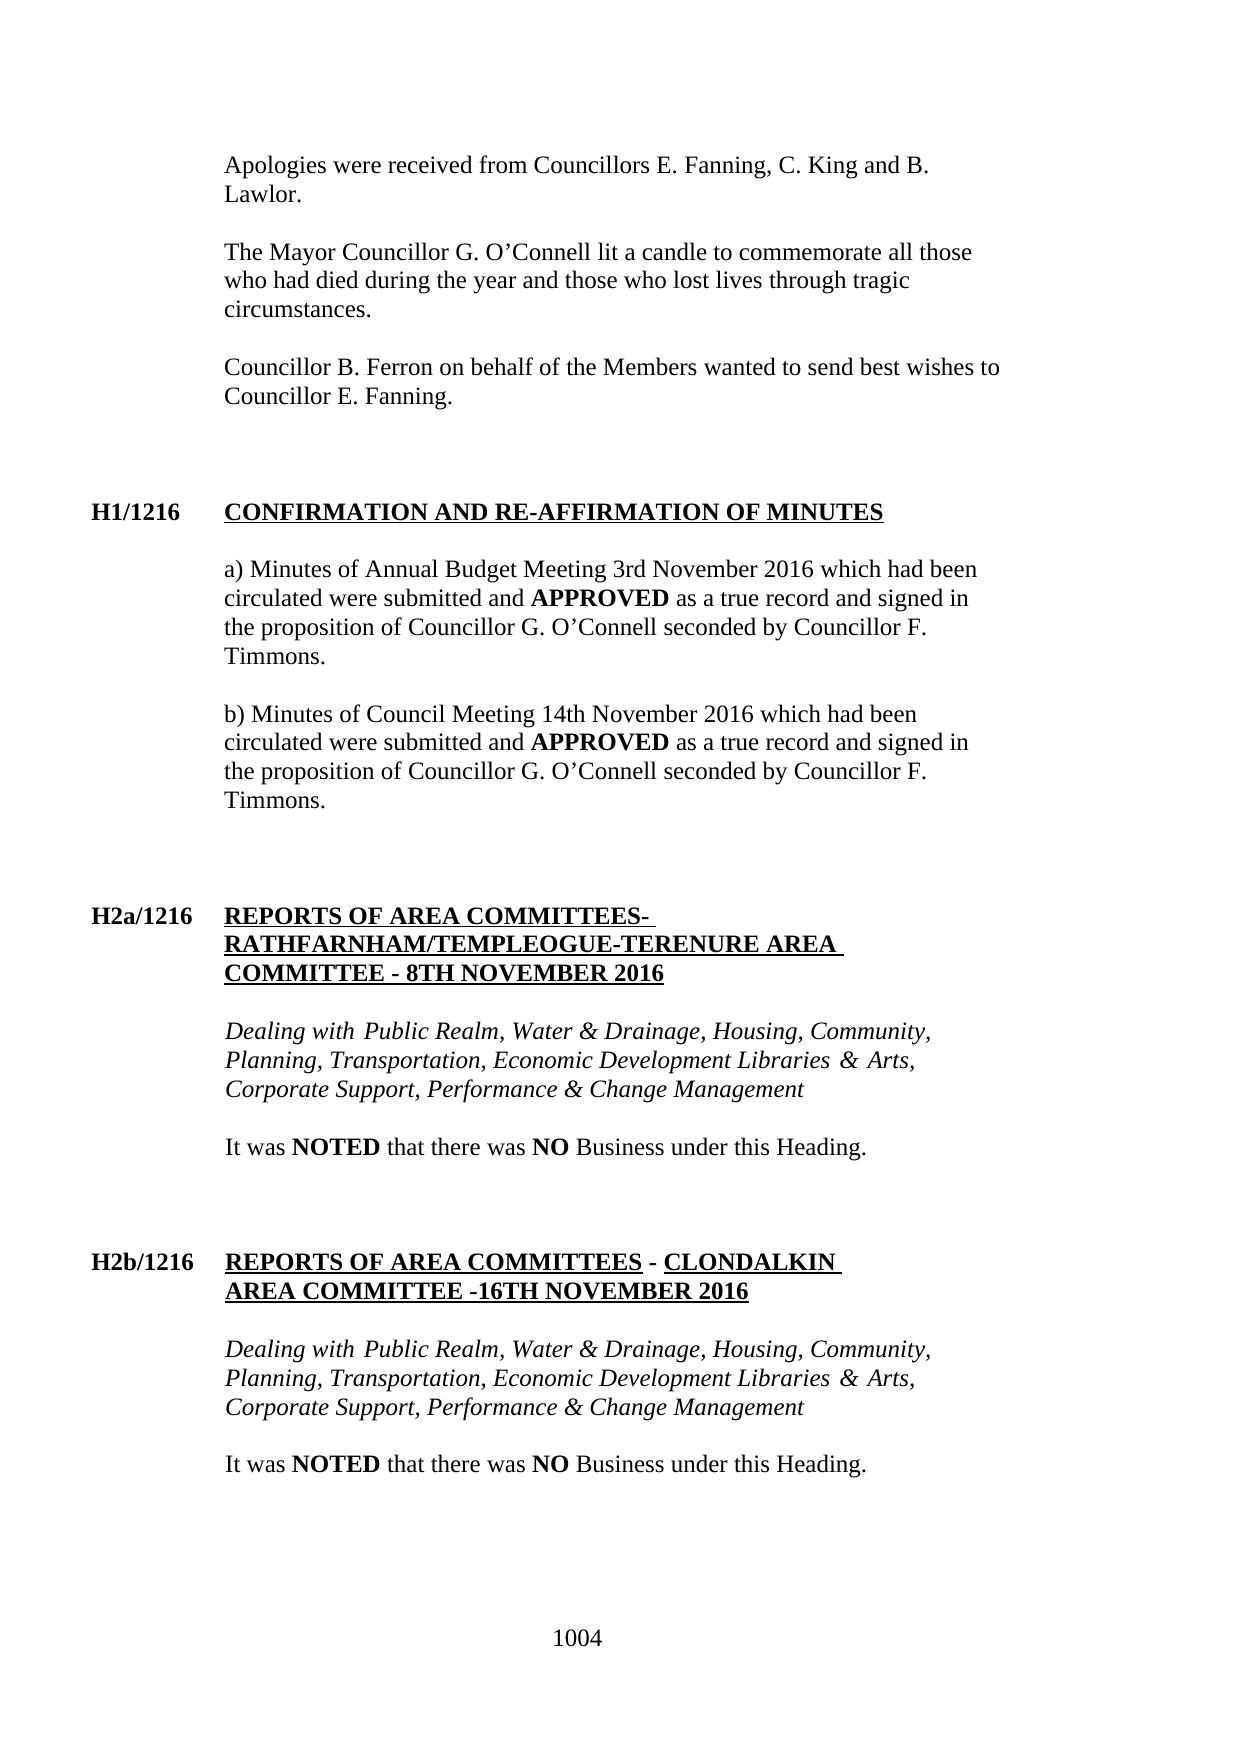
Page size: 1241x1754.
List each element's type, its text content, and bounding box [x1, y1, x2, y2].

subtitle H1/1216 CONFIRMATION AND RE-AFFIRMATION OF MINUTES [91, 497, 1004, 525]
text Dealing with Public Realm, Water & Drainage, Housing, Community, Planning, Transportation, Economic Development Libraries & Arts, Corporate Support, Performance & Change Management [225, 1016, 979, 1102]
text It was NOTED that there was NO Business under this Heading. [150, 1132, 1004, 1160]
text H2b/1216 REPORTS OF AREA COMMITTEES - CLONDALKIN AREA COMMITTEE -16TH NOVEMBER 2016 [91, 1247, 979, 1305]
text Dealing with Public Realm, Water & Drainage, Housing, Community, Planning, Transportation, Economic Development Libraries & Arts, Corporate Support, Performance & Change Management [225, 1334, 1004, 1420]
text b) Minutes of Council Meeting 14th November 2016 which had been circulated were submitted and APPROVED as a true record and signed in the proposition of Councillor G. O’Connell seconded by Councillor F. Timmons. [224, 699, 979, 814]
text The Mayor Councillor G. O’Connell lit a candle to commemorate all those who had died during the year and those who lost lives through tragic circumstances. [224, 237, 1004, 323]
text Apologies were received from Councillors E. Fanning, C. King and B. Lawlor. [224, 150, 1004, 207]
text a) Minutes of Annual Budget Meeting 3rd November 2016 which had been circulated were submitted and APPROVED as a true record and signed in the proposition of Councillor G. O’Connell seconded by Councillor F. Timmons. [224, 554, 979, 669]
text Councillor B. Ferron on behalf of the Members wanted to send best wishes to Councillor E. Fanning. [224, 352, 1004, 409]
text It was NOTED that there was NO Business under this Heading. [150, 1449, 1004, 1478]
text H2a/1216 REPORTS OF AREA COMMITTEES- RATHFARNHAM/TEMPLEOGUE-TERENURE AREA COMMITTEE - 8TH NOVEMBER 2016 [91, 901, 1004, 987]
